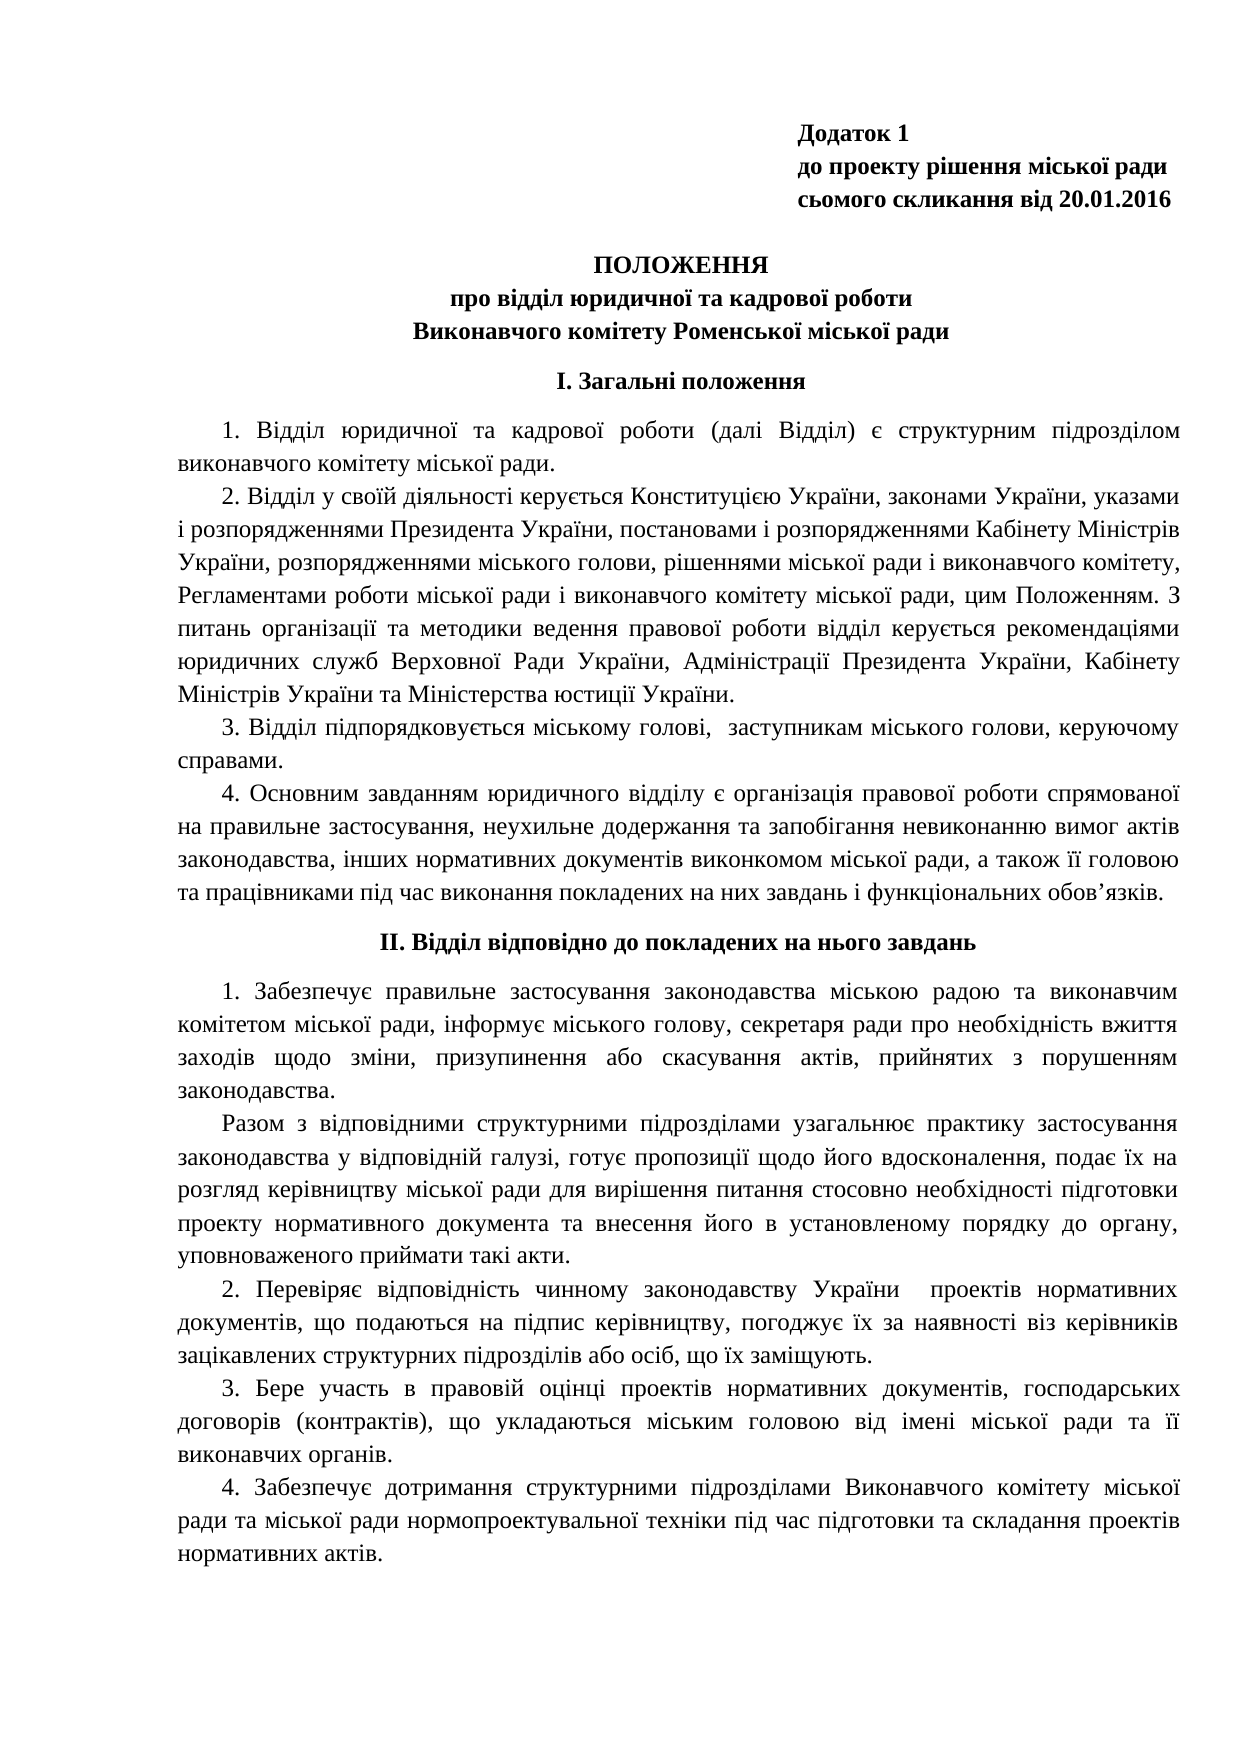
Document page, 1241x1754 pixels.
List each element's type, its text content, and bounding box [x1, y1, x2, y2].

text 1. Забезпечує правильне застосування законодавства міською радою та виконавчим комітетом міської ради, інформує міського голову, секретаря ради про необхідність вжиття заходів щодо зміни, призупинення або скасування актів, прийнятих з порушенням законодавства. [177, 976, 1179, 1104]
text 4. Забезпечує дотримання структурними підрозділами Виконавчого комітету міської ради та міської ради нормопроектувальної техніки під час підготовки та складання проектів нормативних актів. [177, 1472, 1181, 1567]
text до проекту рішення міської ради [797, 151, 1181, 180]
text 3. Бере участь в правовій оцінці проектів нормативних документів, господарських договорів (контрактів), що укладаються міським головою від імені міської ради та її виконавчих органів. [177, 1373, 1181, 1467]
text Разом з відповідними структурними підрозділами узагальнює практику застосування законодавства у відповідній галузі, готує пропозиції щодо його вдосконалення, подає їх на розгляд керівництву міської ради для вирішення питання стосовно необхідності підготовки проекту нормативного документа та внесення його в установленому порядку до органу, уповноваженого приймати такі акти. [177, 1108, 1179, 1269]
text 2. Перевіряє відповідність чинному законодавству України проектів нормативних документів, що подаються на підпис керівництву, погоджує їх за наявності віз керівників зацікавлених структурних підрозділів або осіб, що їх заміщують. [177, 1274, 1179, 1368]
text ПОЛОЖЕННЯ [181, 250, 1181, 279]
text Додаток 1 [797, 118, 1181, 147]
text 1. Відділ юридичної та кадрової роботи (далі Відділ) є структурним підрозділом виконавчого комітету міської ради. [177, 415, 1181, 477]
text 4. Основним завданням юридичного відділу є організація правової роботи спрямованої на правильне застосування, неухильне додержання та запобігання невиконанню вимог актів законодавства, інших нормативних документів виконкомом міської ради, а також її головою та працівниками під час виконання покладених на них завдань і функціональних обов’язків. [177, 778, 1181, 906]
text про відділ юридичної та кадрової роботи [181, 283, 1181, 312]
text II. Відділ відповідно до покладених на нього завдань [177, 927, 1179, 956]
text 2. Відділ у своїй діяльності керується Конституцією України, законами України, указами і розпорядженнями Президента України, постановами і розпорядженнями Кабінету Міністрів України, розпорядженнями міського голови, рішеннями міської ради і виконавчого комітету, Регламентами роботи міської ради і виконавчого комітету міської ради, цим Положенням. З питань організації та методики ведення правової роботи відділ керується рекомендаціями юридичних служб Верховної Ради України, Адміністрації Президента України, Кабінету Міністрів України та Міністерства юстиції України. [177, 481, 1181, 708]
text 3. Відділ підпорядковується міському голові, заступникам міського голови, керуючому справами. [177, 712, 1181, 774]
text сьомого скликання від 20.01.2016 [797, 184, 1181, 213]
text I. Загальні положення [181, 366, 1181, 394]
text Виконавчого комітету Роменської міської ради [181, 316, 1181, 345]
